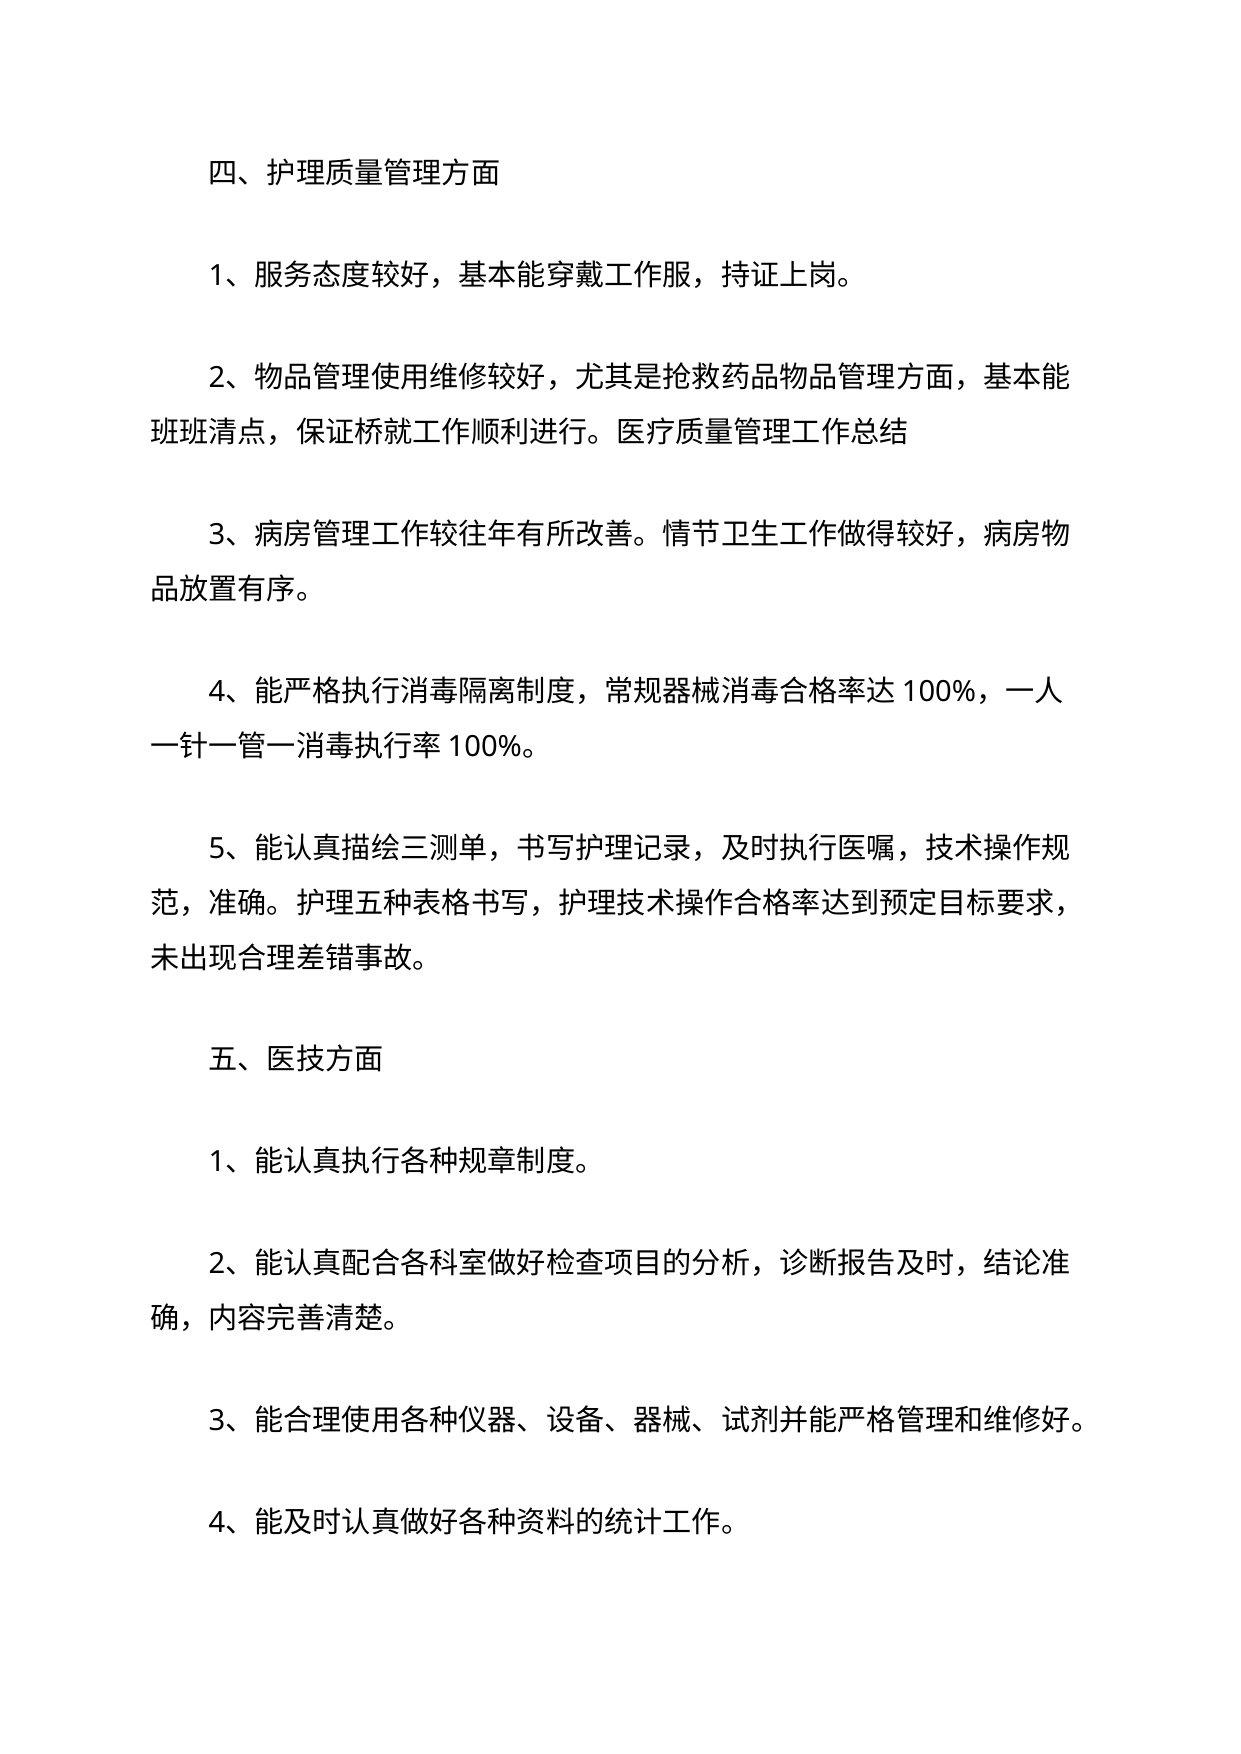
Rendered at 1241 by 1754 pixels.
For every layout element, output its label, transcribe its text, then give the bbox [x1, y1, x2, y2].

text 2、物品管理使用维修较好，尤其是抢救药品物品管理方面，基本能班班清点，保证桥就工作顺利进行。医疗质量管理工作总结 [150, 354, 1090, 451]
text 3、能合理使用各种仪器、设备、器械、试剂并能严格管理和维修好。 [150, 1396, 1090, 1439]
text 1、服务态度较好，基本能穿戴工作服，持证上岗。 [150, 252, 1090, 294]
text 3、病房管理工作较往年有所改善。情节卫生工作做得较好，病房物品放置有序。 [150, 511, 1090, 608]
text 4、能及时认真做好各种资料的统计工作。 [150, 1498, 1090, 1541]
text 2、能认真配合各科室做好检查项目的分析，诊断报告及时，结论准确，内容完善清楚。 [150, 1240, 1090, 1337]
text 4、能严格执行消毒隔离制度，常规器械消毒合格率达100%，一人一针一管一消毒执行率100%。 [150, 667, 1090, 765]
text 5、能认真描绘三测单，书写护理记录，及时执行医嘱，技术操作规范，准确。护理五种表格书写，护理技术操作合格率达到预定目标要求，未出现合理差错事故。 [150, 824, 1090, 976]
text 1、能认真执行各种规章制度。 [150, 1138, 1090, 1180]
text 五、医技方面 [150, 1036, 1090, 1078]
text 四、护理质量管理方面 [150, 150, 1090, 192]
